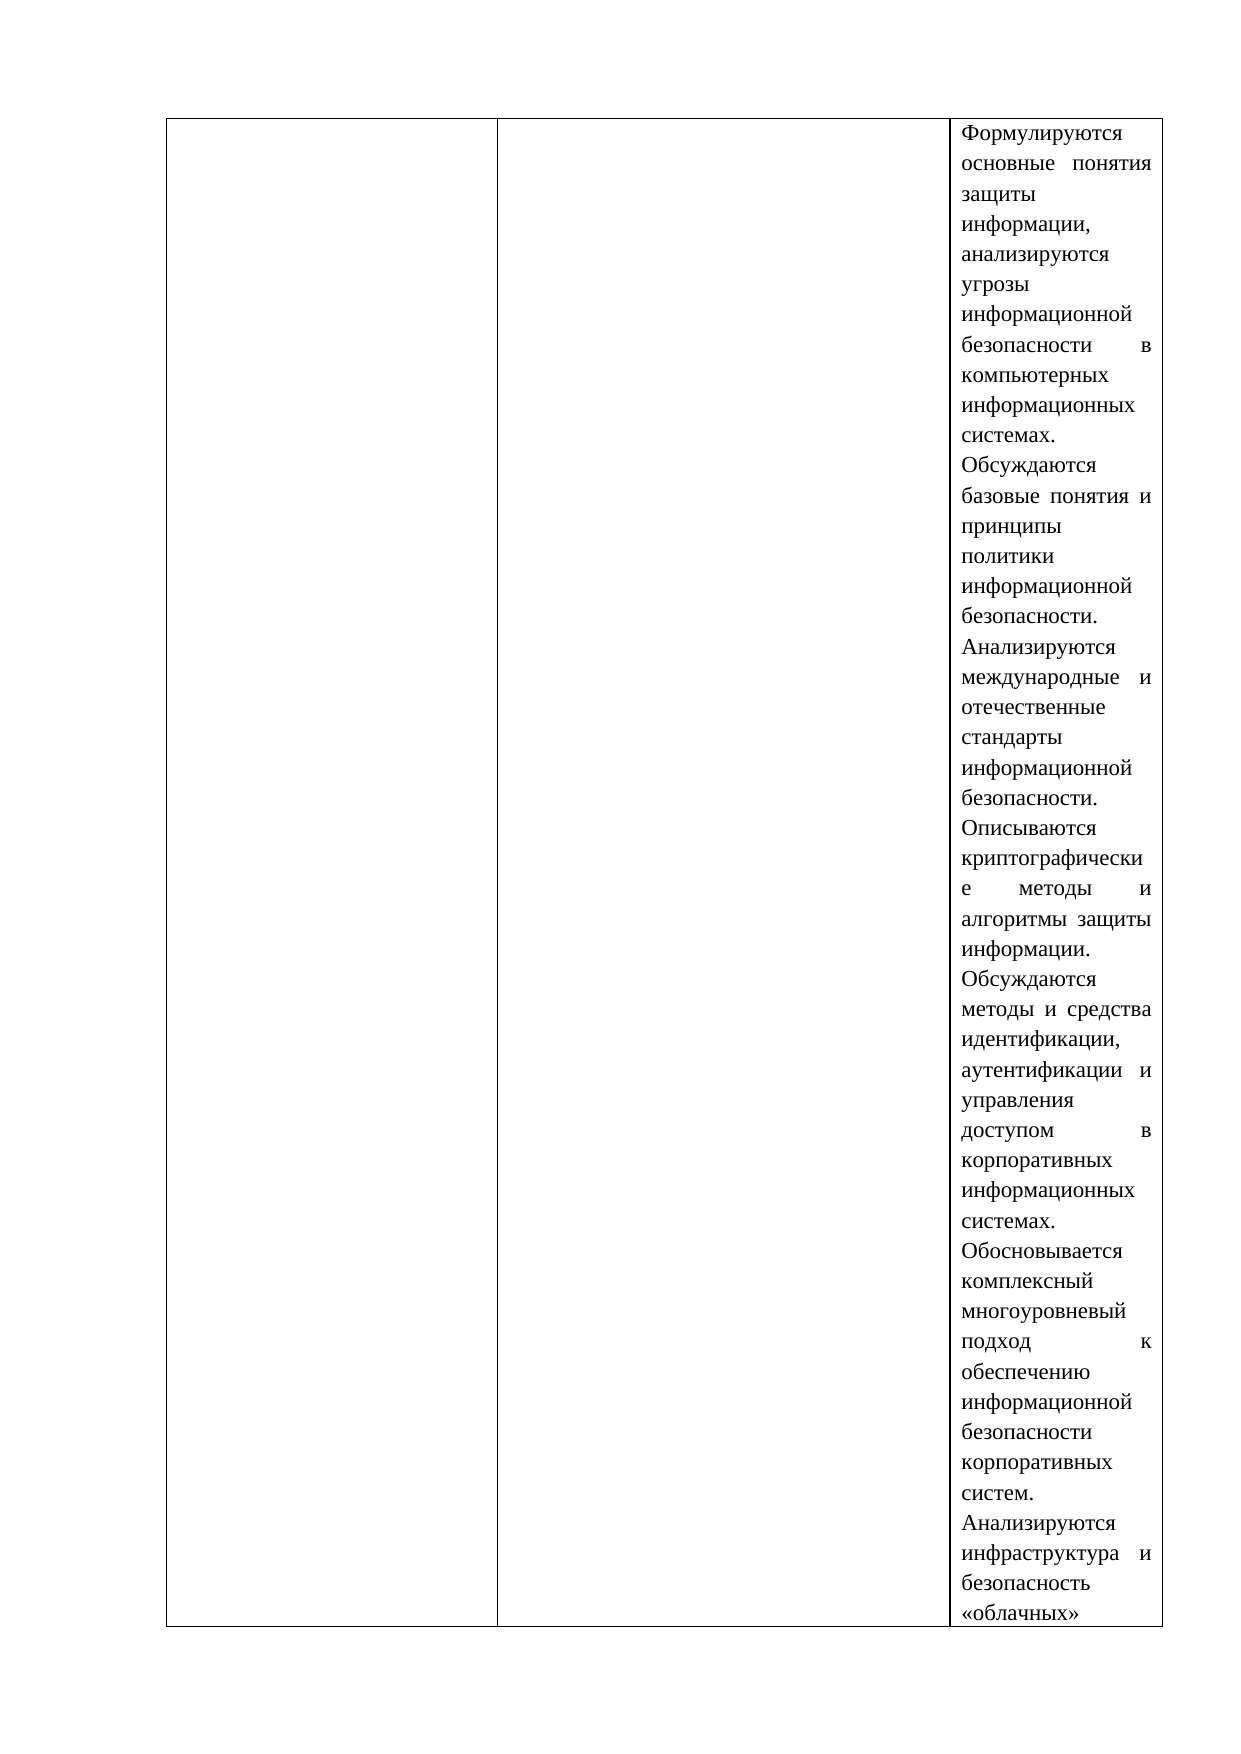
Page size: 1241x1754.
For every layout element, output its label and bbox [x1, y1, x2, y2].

table_cell [951, 119, 1162, 1626]
table_cell [167, 119, 497, 1626]
table_cell [498, 119, 949, 1626]
